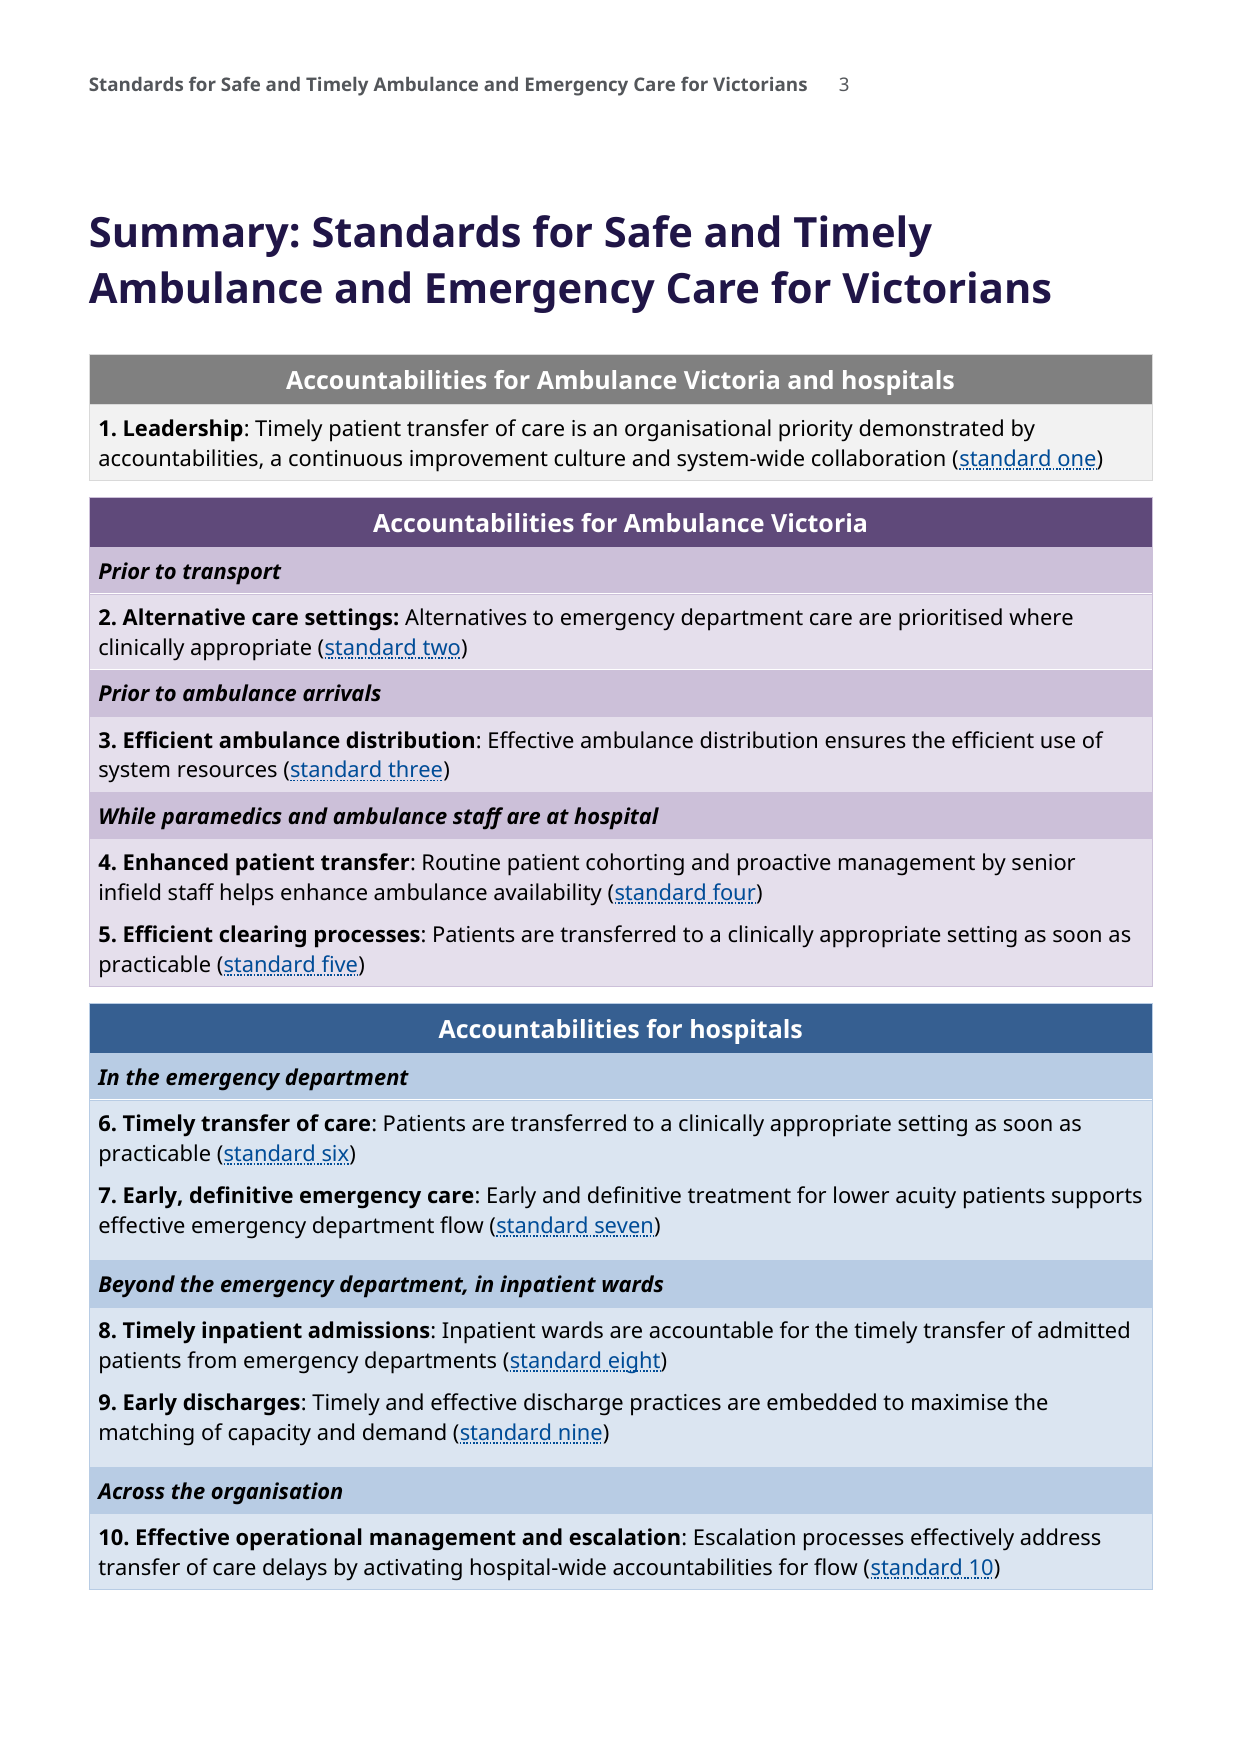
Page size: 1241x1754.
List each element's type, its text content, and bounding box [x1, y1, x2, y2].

table_cell Beyond the emergency department, in inpatient wards [90, 1261, 1152, 1306]
table_cell Prior to transport [90, 548, 1152, 593]
table_cell 3. Efficient ambulance distribution: Effective ambulance distribution ensures the efficient use of system resources (standard three) [90, 717, 1152, 792]
table_cell 6. Timely transfer of care: Patients are transferred to a clinically appropriate setting as soon as practicable (standard six) 7. Early, definitive emergency care: Early and definitive treatment for lower acuity patients supports effective emergency department flow (standard seven) [90, 1101, 1152, 1260]
table_cell Prior to ambulance arrivals [90, 671, 1152, 716]
table_cell Across the organisation [90, 1468, 1152, 1513]
table_cell 8. Timely inpatient admissions: Inpatient wards are accountable for the timely transfer of admitted patients from emergency departments (standard eight) 9. Early discharges: Timely and effective discharge practices are embedded to maximise the matching of capacity and demand (standard nine) [90, 1308, 1152, 1467]
table_cell While paramedics and ambulance staff are at hospital [90, 793, 1152, 838]
table_header Accountabilities for Ambulance Victoria and hospitals [90, 355, 1152, 404]
subtitle Summary: Standards for Safe and Timely Ambulance and Emergency Care for Victorians [89, 203, 1152, 316]
table_cell 2. Alternative care settings: Alternatives to emergency department care are prioritised where clinically appropriate (standard two) [90, 595, 1152, 669]
table_cell 10. Effective operational management and escalation: Escalation processes effectively address transfer of care delays by activating hospital-wide accountabilities for flow (standard 10) [90, 1514, 1152, 1589]
table_cell 4. Enhanced patient transfer: Routine patient cohorting and proactive management by senior infield staff helps enhance ambulance availability (standard four) 5. Efficient clearing processes: Patients are transferred to a clinically appropriate setting as soon as practicable (standard five) [90, 839, 1152, 986]
table_header Accountabilities for Ambulance Victoria [90, 498, 1152, 547]
table_header Accountabilities for hospitals [90, 1004, 1152, 1053]
table_cell 1. Leadership: Timely patient transfer of care is an organisational priority demonstrated by accountabilities, a continuous improvement culture and system-wide collaboration (standard one) [90, 405, 1152, 480]
table_cell In the emergency department [90, 1054, 1152, 1099]
